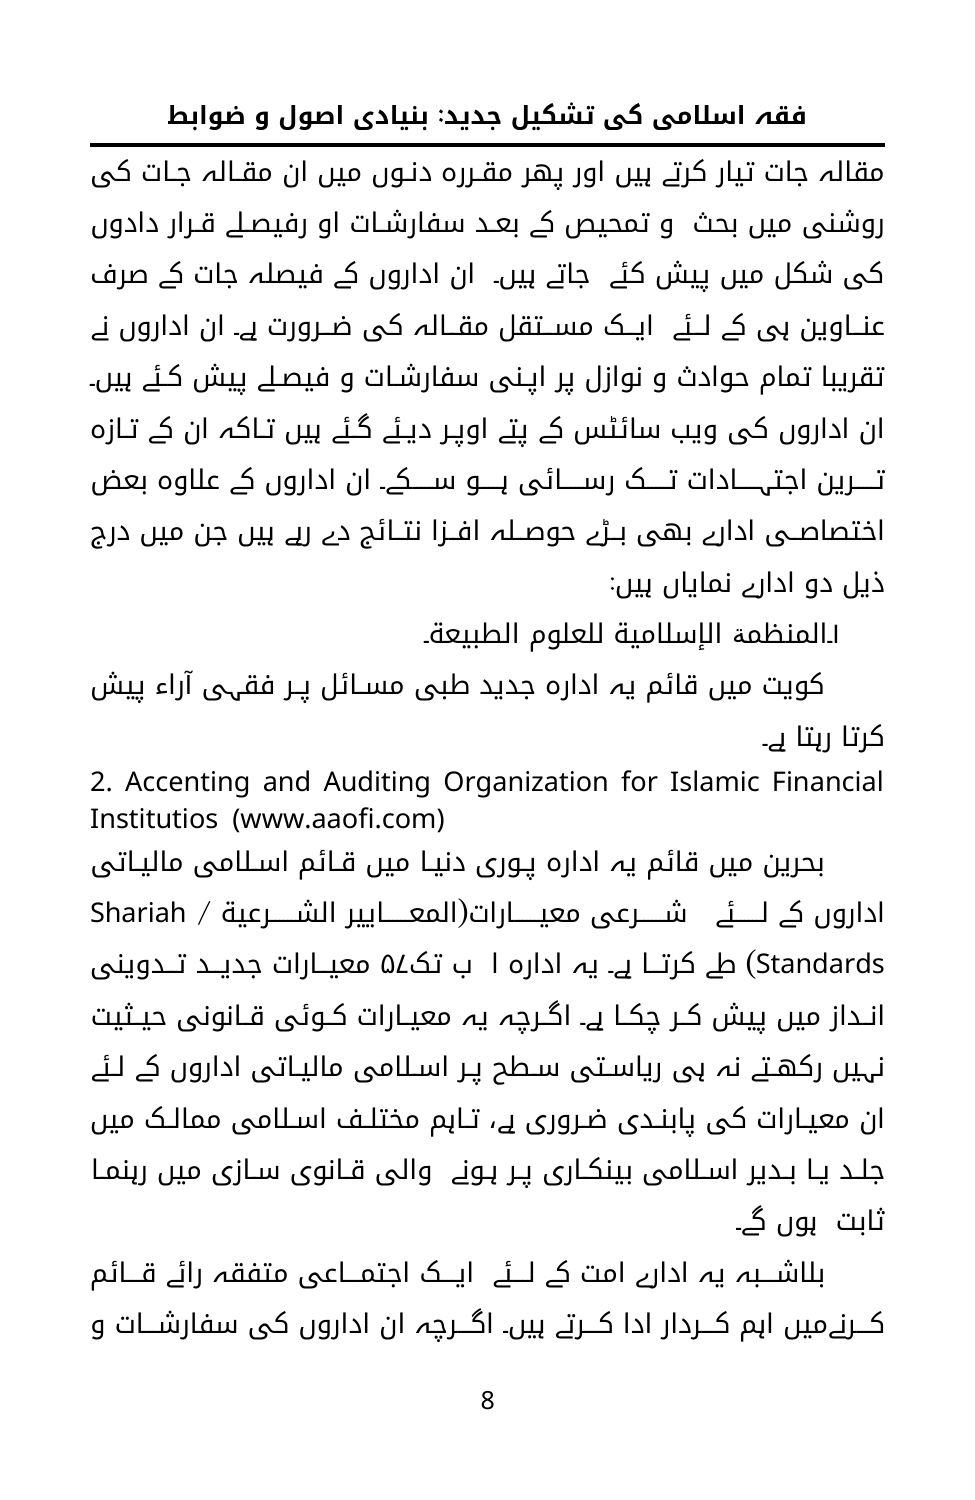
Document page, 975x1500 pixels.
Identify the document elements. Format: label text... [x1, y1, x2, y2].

text بحرین میں قائم یہ ادارہ پوری دنیا میں قائم اسلامی مالیاتی اداروں کے لئے شرعی معیارات(المعاییر الشرعیة / Shariah Standards) طے کرتا ہے۔ یہ ادارہ ا ب تک۵۷ معیارات جدید تدوینی انداز میں پیش کر چکا ہے۔ اگرچہ یہ معیارات کوئی قانونی حیثیت نہیں رکھتے نہ ہی ریاستی سطح پر اسلامی مالیاتی اداروں کے لئے ان معیارات کی پابندی ضروری ہے، تاہم مختلف اسلامی ممالک میں جلد یا بدیر اسلامی بینکاری پر ہونے والی قانوی سازی میں رہنما ثابت ہوں گے۔ [90, 837, 885, 1247]
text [90, 1247, 885, 1350]
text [90, 147, 885, 609]
text کویت میں قائم یہ ادارہ جدید طبی مسائل پر فقہی آراء پیش کرتا رہتا ہے۔ [90, 660, 885, 763]
text 2. Accenting and Auditing Organization for Islamic Financial Institutios (www.aaofi.com) [90, 763, 885, 837]
text ۱۔المنظمة الإسلامیة للعلوم الطبیعة۔ [135, 609, 840, 660]
